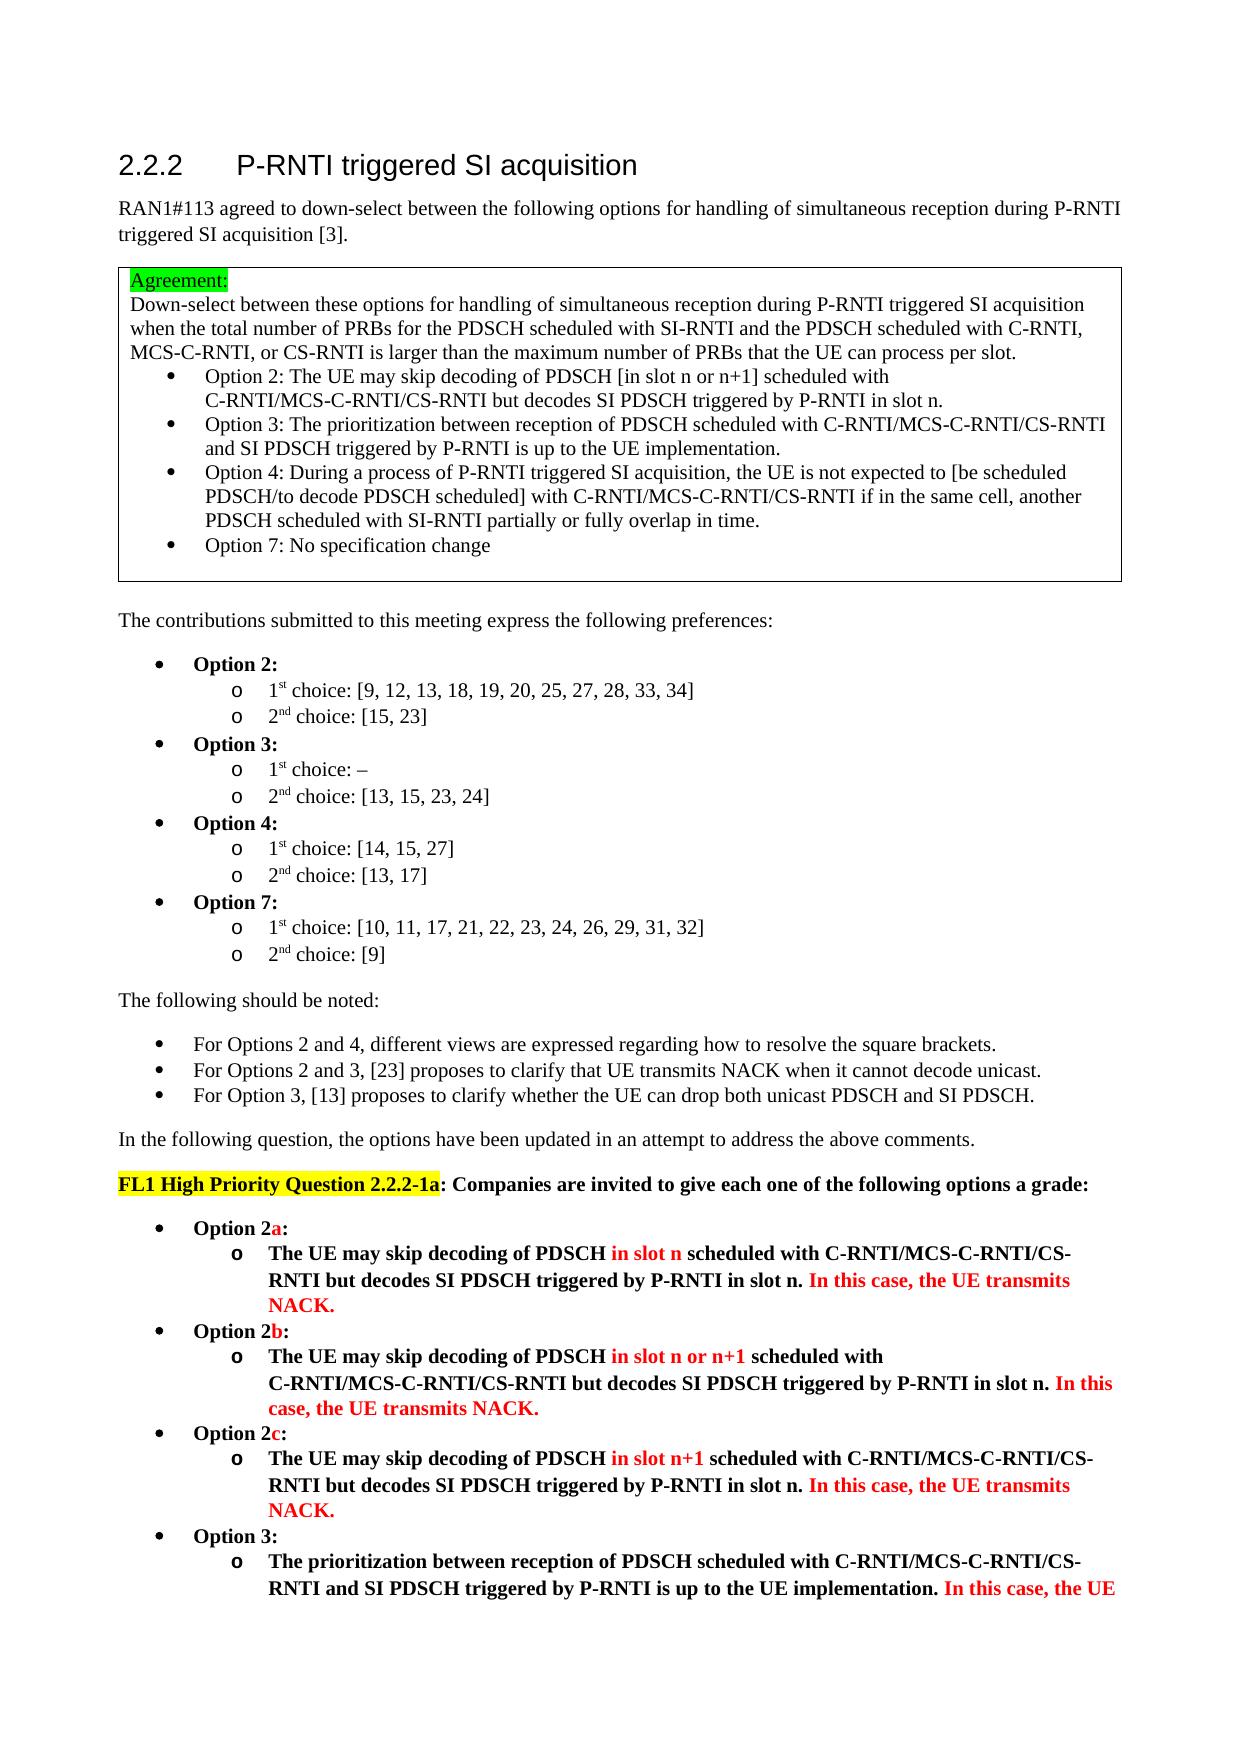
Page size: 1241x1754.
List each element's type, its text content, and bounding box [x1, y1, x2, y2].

table_header Agreement: Down-select between these options for handling of simultaneous reception during P-RNTI triggered SI acquisition when the total number of PRBs for the PDSCH scheduled with SI-RNTI and the PDSCH scheduled with C-RNTI, MCS-C-RNTI, or CS-RNTI is larger than the maximum number of PRBs that the UE can process per slot. Option 2: The UE may skip decoding of PDSCH [in slot n or n+1] scheduled with C-RNTI/MCS-C-RNTI/CS-RNTI but decodes SI PDSCH triggered by P-RNTI in slot n. Option 3: The prioritization between reception of PDSCH scheduled with C-RNTI/MCS-C-RNTI/CS-RNTI and SI PDSCH triggered by P-RNTI is up to the UE implementation. Option 4: During a process of P-RNTI triggered SI acquisition, the UE is not expected to [be scheduled PDSCH/to decode PDSCH scheduled] with C-RNTI/MCS-C-RNTI/CS-RNTI if in the same cell, another PDSCH scheduled with SI-RNTI partially or fully overlap in time. Option 7: No specification change [119, 268, 1121, 581]
list 2nd choice: [13, 17] [231, 863, 1122, 888]
text In the following question, the options have been updated in an attempt to address the above comments. [118, 1127, 1122, 1151]
list 2nd choice: [13, 15, 23, 24] [231, 784, 1122, 809]
text FL1 High Priority Question 2.2.2-1a: Companies are invited to give each one of the following options a grade: [440, 1171, 1122, 1196]
list Option 7: [156, 890, 1122, 914]
text The following should be noted: [118, 988, 1122, 1012]
text RAN1#113 agreed to down-select between the following options for handling of simultaneous reception during P-RNTI triggered SI acquisition [3]. [118, 196, 1122, 246]
list 1st choice: – [231, 757, 1122, 782]
list Option 3: [156, 1524, 1122, 1548]
list The UE may skip decoding of PDSCH in slot n+1 scheduled with C-RNTI/MCS-C-RNTI/CS-RNTI but decodes SI PDSCH triggered by P-RNTI in slot n. In this case, the UE transmits NACK. [231, 1446, 1122, 1522]
list 1st choice: [14, 15, 27] [231, 836, 1122, 862]
list 1st choice: [9, 12, 13, 18, 19, 20, 25, 27, 28, 33, 34] [231, 677, 1122, 703]
list 1st choice: [10, 11, 17, 21, 22, 23, 24, 26, 29, 31, 32] [231, 915, 1122, 941]
text The contributions submitted to this meeting express the following preferences: [118, 582, 1122, 632]
list For Options 2 and 3, [23] proposes to clarify that UE transmits NACK when it cannot decode unicast. [156, 1058, 1122, 1082]
list For Option 3, [13] proposes to clarify whether the UE can drop both unicast PDSCH and SI PDSCH. [156, 1083, 1122, 1107]
list For Options 2 and 4, different views are expressed regarding how to resolve the square brackets. [156, 1032, 1122, 1056]
list Option 3: [156, 731, 1122, 756]
list 2nd choice: [9] [231, 942, 1122, 968]
list Option 2: [156, 652, 1122, 676]
list The UE may skip decoding of PDSCH in slot n or n+1 scheduled with C-RNTI/MCS-C-RNTI/CS-RNTI but decodes SI PDSCH triggered by P-RNTI in slot n. In this case, the UE transmits NACK. [231, 1344, 1122, 1420]
list The UE may skip decoding of PDSCH in slot n scheduled with C-RNTI/MCS-C-RNTI/CS-RNTI but decodes SI PDSCH triggered by P-RNTI in slot n. In this case, the UE transmits NACK. [231, 1241, 1122, 1317]
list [231, 1549, 1122, 1600]
list Option 2a: [156, 1216, 1122, 1240]
list Option 2b: [156, 1319, 1122, 1343]
list 2nd choice: [15, 23] [231, 704, 1122, 730]
list Option 4: [156, 811, 1122, 835]
list Option 2c: [156, 1421, 1122, 1445]
subtitle P-RNTI triggered SI acquisition [118, 147, 1122, 181]
